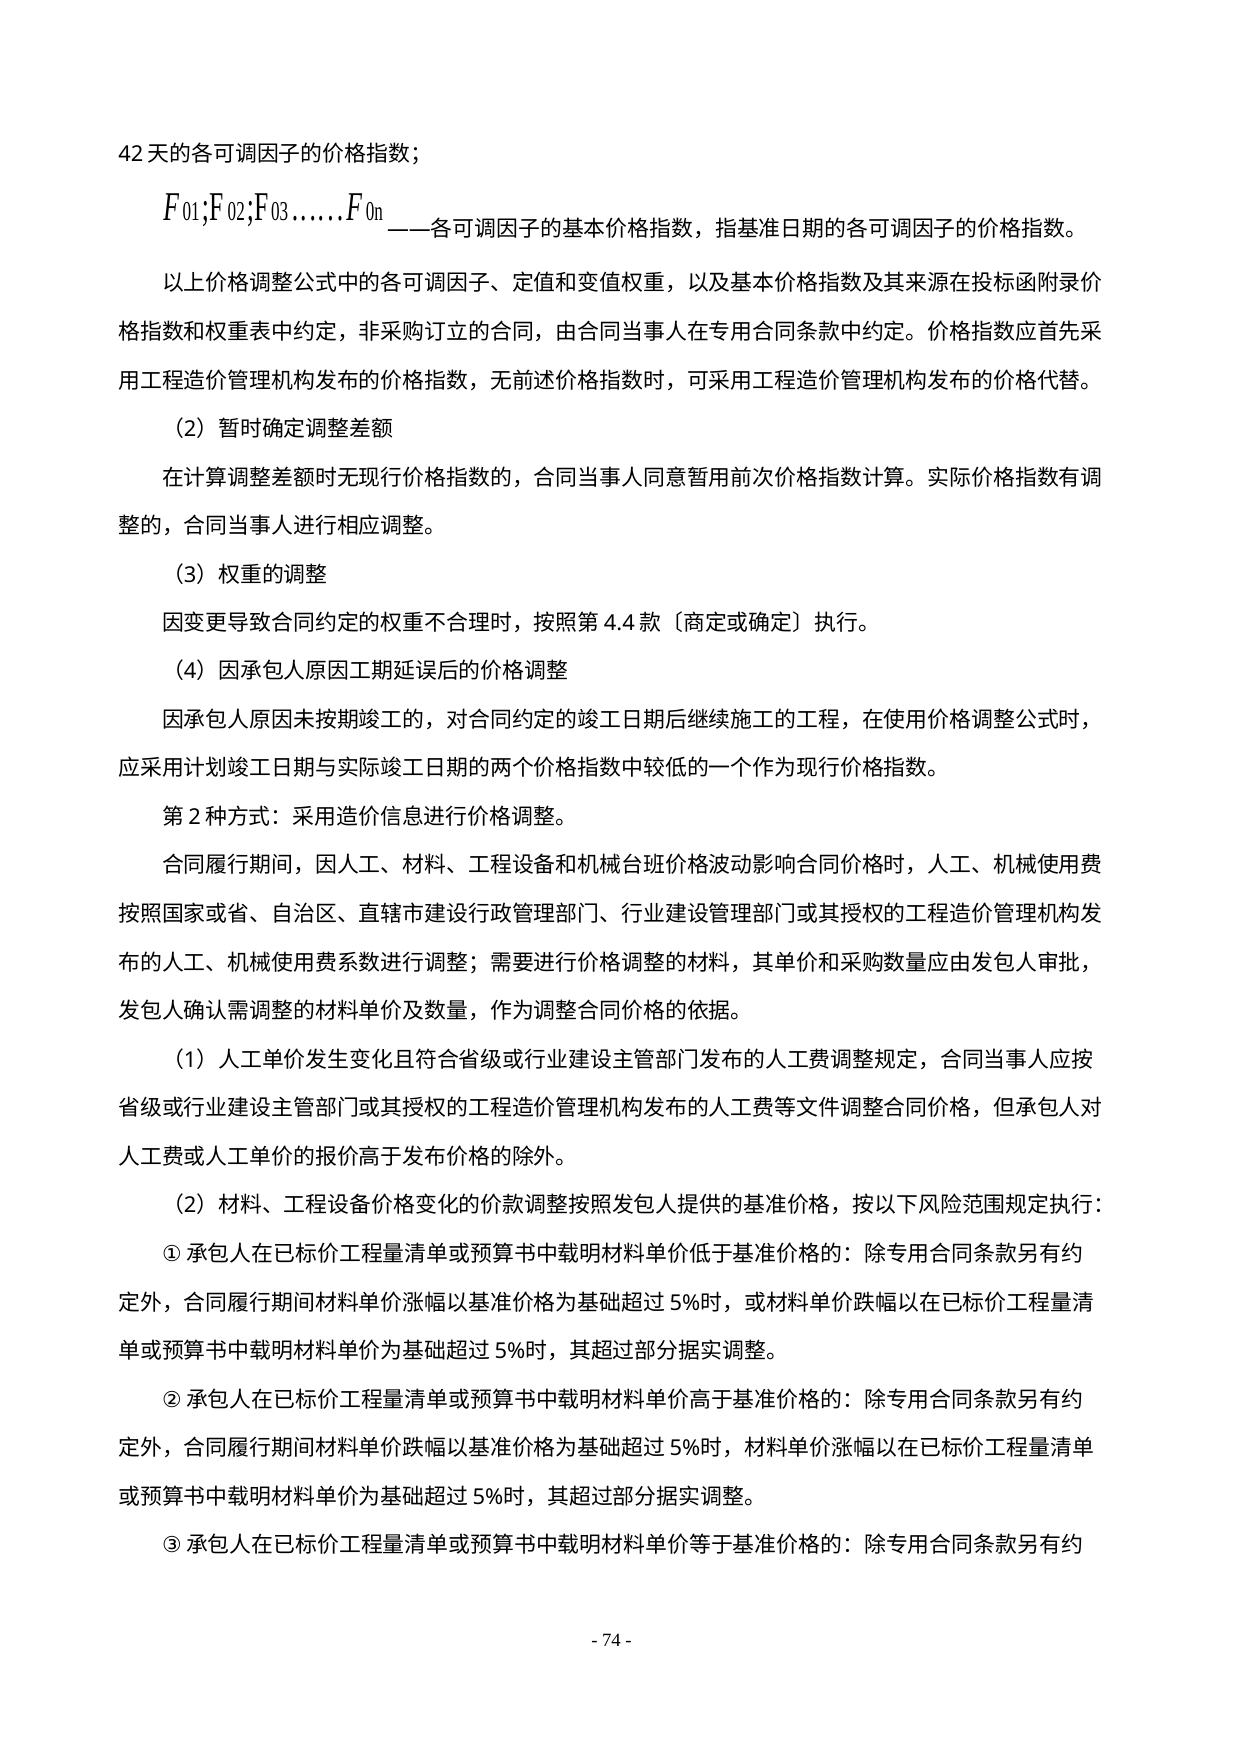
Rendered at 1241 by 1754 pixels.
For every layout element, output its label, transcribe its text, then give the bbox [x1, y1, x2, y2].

text 第2种方式：采用造价信息进行价格调整。 [118, 798, 1104, 831]
text ③承包人在已标价工程量清单或预算书中载明材料单价等于基准价格的：除专用合同条款另有约定外，合同履行期间材料单价涨跌幅以基准价格为基础超过±5%时，其超过部分据实调整。 [118, 1527, 1104, 1559]
text ②承包人在已标价工程量清单或预算书中载明材料单价高于基准价格的：除专用合同条款另有约定外，合同履行期间材料单价跌幅以基准价格为基础超过5%时，材料单价涨幅以在已标价工程量清单或预算书中载明材料单价为基础超过5%时，其超过部分据实调整。 [118, 1381, 1104, 1511]
text （1）人工单价发生变化且符合省级或行业建设主管部门发布的人工费调整规定，合同当事人应按省级或行业建设主管部门或其授权的工程造价管理机构发布的人工费等文件调整合同价格，但承包人对人工费或人工单价的报价高于发布价格的除外。 [118, 1041, 1104, 1171]
text （2）暂时确定调整差额 [118, 411, 1104, 443]
text （4）因承包人原因工期延误后的价格调整 [118, 653, 1104, 685]
text ——各可调因子的基本价格指数，指基准日期的各可调因子的价格指数。 [118, 184, 1104, 249]
text 在计算调整差额时无现行价格指数的，合同当事人同意暂用前次价格指数计算。实际价格指数有调整的，合同当事人进行相应调整。 [118, 459, 1104, 540]
text 因承包人原因未按期竣工的，对合同约定的竣工日期后继续施工的工程，在使用价格调整公式时，应采用计划竣工日期与实际竣工日期的两个价格指数中较低的一个作为现行价格指数。 [118, 701, 1104, 782]
text 合同履行期间，因人工、材料、工程设备和机械台班价格波动影响合同价格时，人工、机械使用费按照国家或省、自治区、直辖市建设行政管理部门、行业建设管理部门或其授权的工程造价管理机构发布的人工、机械使用费系数进行调整；需要进行价格调整的材料，其单价和采购数量应由发包人审批，发包人确认需调整的材料单价及数量，作为调整合同价格的依据。 [118, 847, 1104, 1025]
text 因变更导致合同约定的权重不合理时，按照第4.4款〔商定或确定〕执行。 [118, 604, 1104, 637]
text （3）权重的调整 [118, 556, 1104, 589]
text （2）材料、工程设备价格变化的价款调整按照发包人提供的基准价格，按以下风险范围规定执行： [118, 1187, 1104, 1219]
text 以上价格调整公式中的各可调因子、定值和变值权重，以及基本价格指数及其来源在投标函附录价格指数和权重表中约定，非采购订立的合同，由合同当事人在专用合同条款中约定。价格指数应首先采用工程造价管理机构发布的价格指数，无前述价格指数时，可采用工程造价管理机构发布的价格代替。 [118, 265, 1104, 395]
text ——各可调因子的现行价格指数，指约定的付款证书相关周期最后一天的前42天的各可调因子的价格指数； [118, 136, 1104, 168]
text ①承包人在已标价工程量清单或预算书中载明材料单价低于基准价格的：除专用合同条款另有约定外，合同履行期间材料单价涨幅以基准价格为基础超过5%时，或材料单价跌幅以在已标价工程量清单或预算书中载明材料单价为基础超过5%时，其超过部分据实调整。 [118, 1235, 1104, 1365]
